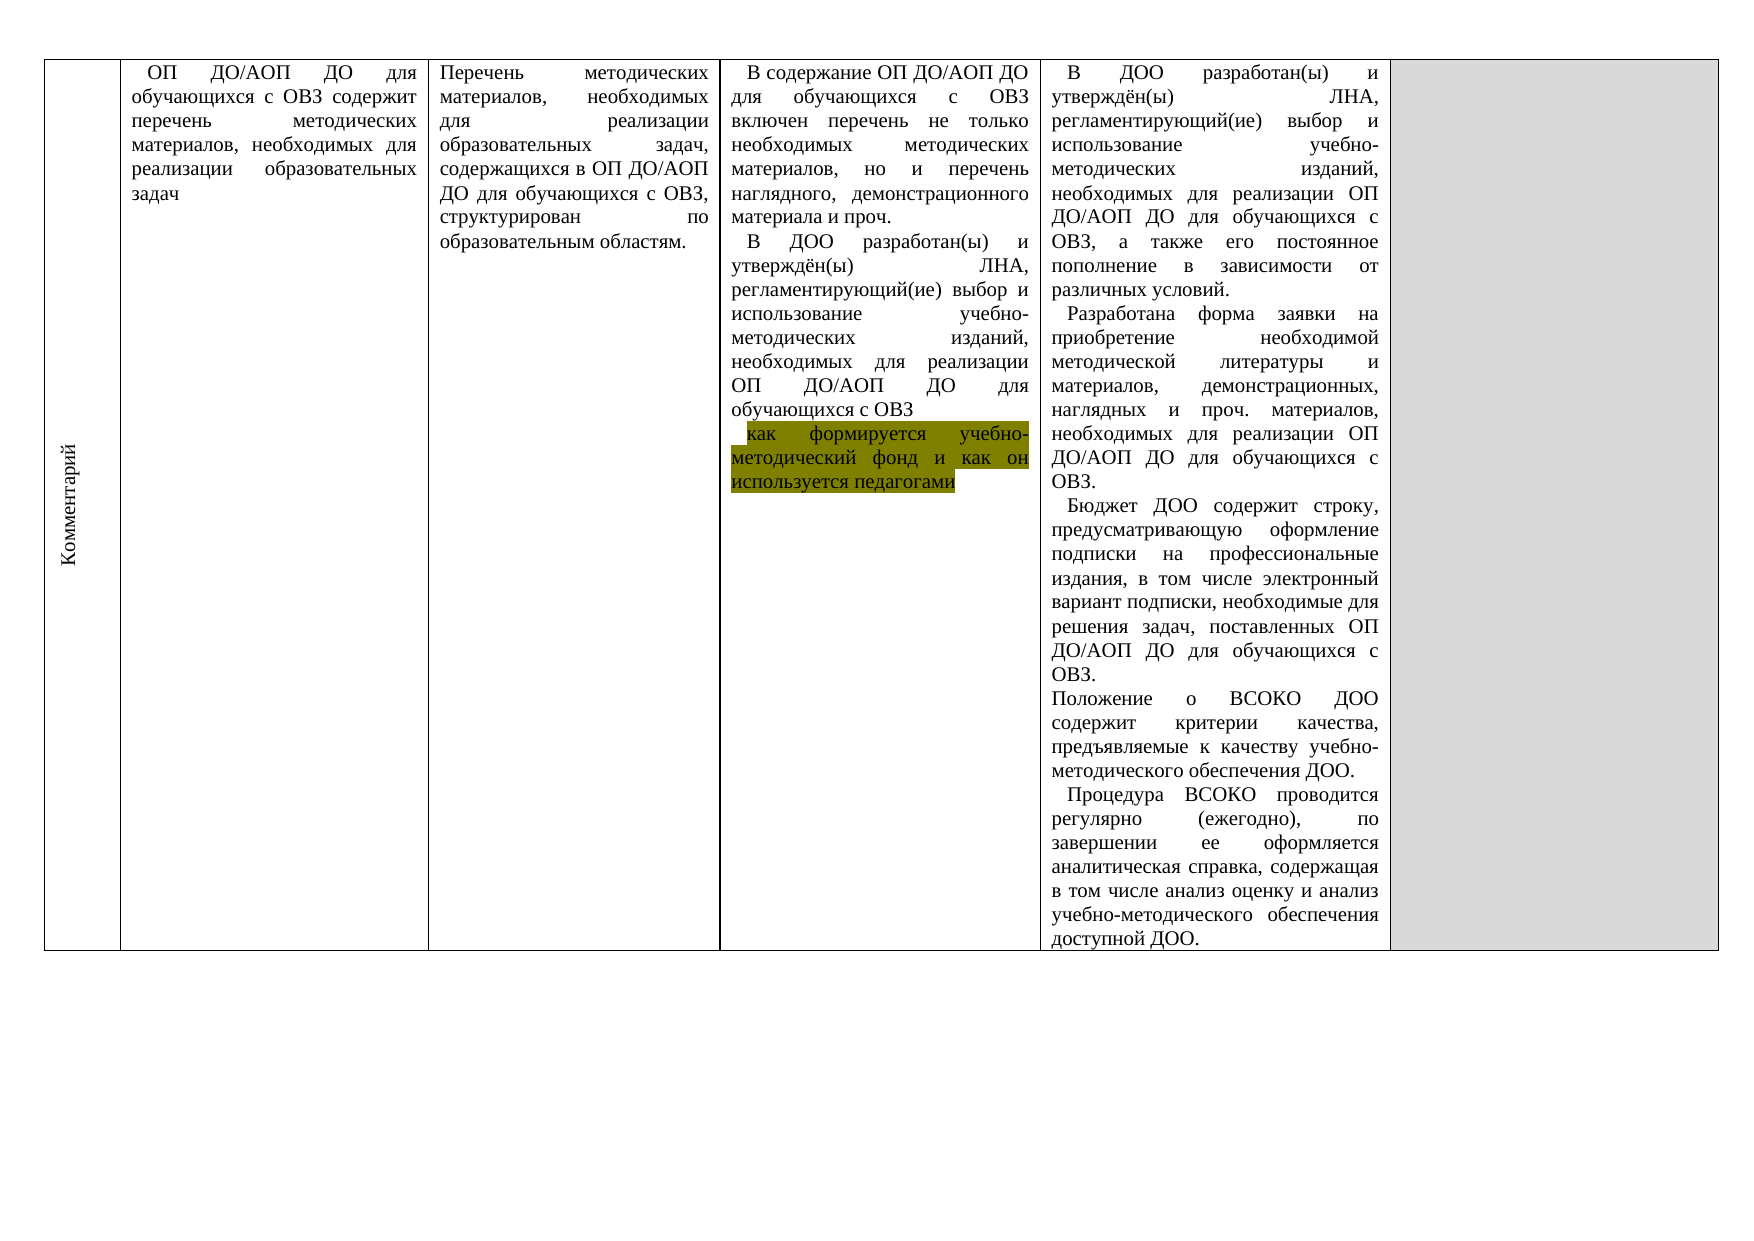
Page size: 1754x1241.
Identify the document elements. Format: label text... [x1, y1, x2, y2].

table_cell ОП ДО/АОП ДО для обучающихся с ОВЗ содержит перечень методических материалов, необходимых для реализации образовательных задач [121, 60, 428, 950]
table_cell В содержание ОП ДО/АОП ДО для обучающихся с ОВЗ включен перечень не только необходимых методических материалов, но и перечень наглядного, демонстрационного материала и проч. В ДОО разработан(ы) и утверждён(ы) ЛНА, регламентирующий(ие) выбор и использование учебно-методических изданий, необходимых для реализации ОП ДО/АОП ДО для обучающихся с ОВЗ как формируется учебно-методический фонд и как он используется педагогами [721, 60, 1040, 950]
table_cell Комментарий [45, 60, 120, 950]
table_cell [1391, 60, 1718, 950]
table_cell Перечень методических материалов, необходимых для реализации образовательных задач, содержащихся в ОП ДО/АОП ДО для обучающихся с ОВЗ, структурирован по образовательным областям. [429, 60, 719, 950]
table_cell В ДОО разработан(ы) и утверждён(ы) ЛНА, регламентирующий(ие) выбор и использование учебно-методических изданий, необходимых для реализации ОП ДО/АОП ДО для обучающихся с ОВЗ, а также его постоянное пополнение в зависимости от различных условий. Разработана форма заявки на приобретение необходимой методической литературы и материалов, демонстрационных, наглядных и проч. материалов, необходимых для реализации ОП ДО/АОП ДО для обучающихся с ОВЗ. Бюджет ДОО содержит строку, предусматривающую оформление подписки на профессиональные издания, в том числе электронный вариант подписки, необходимые для решения задач, поставленных ОП ДО/АОП ДО для обучающихся с ОВЗ. Положение о ВСОКО ДОО содержит критерии качества, предъявляемые к качеству учебно-методического обеспечения ДОО. Процедура ВСОКО проводится регулярно (ежегодно), по завершении ее оформляется аналитическая справка, содержащая в том числе анализ оценку и анализ учебно-методического обеспечения доступной ДОО. [1041, 60, 1390, 950]
